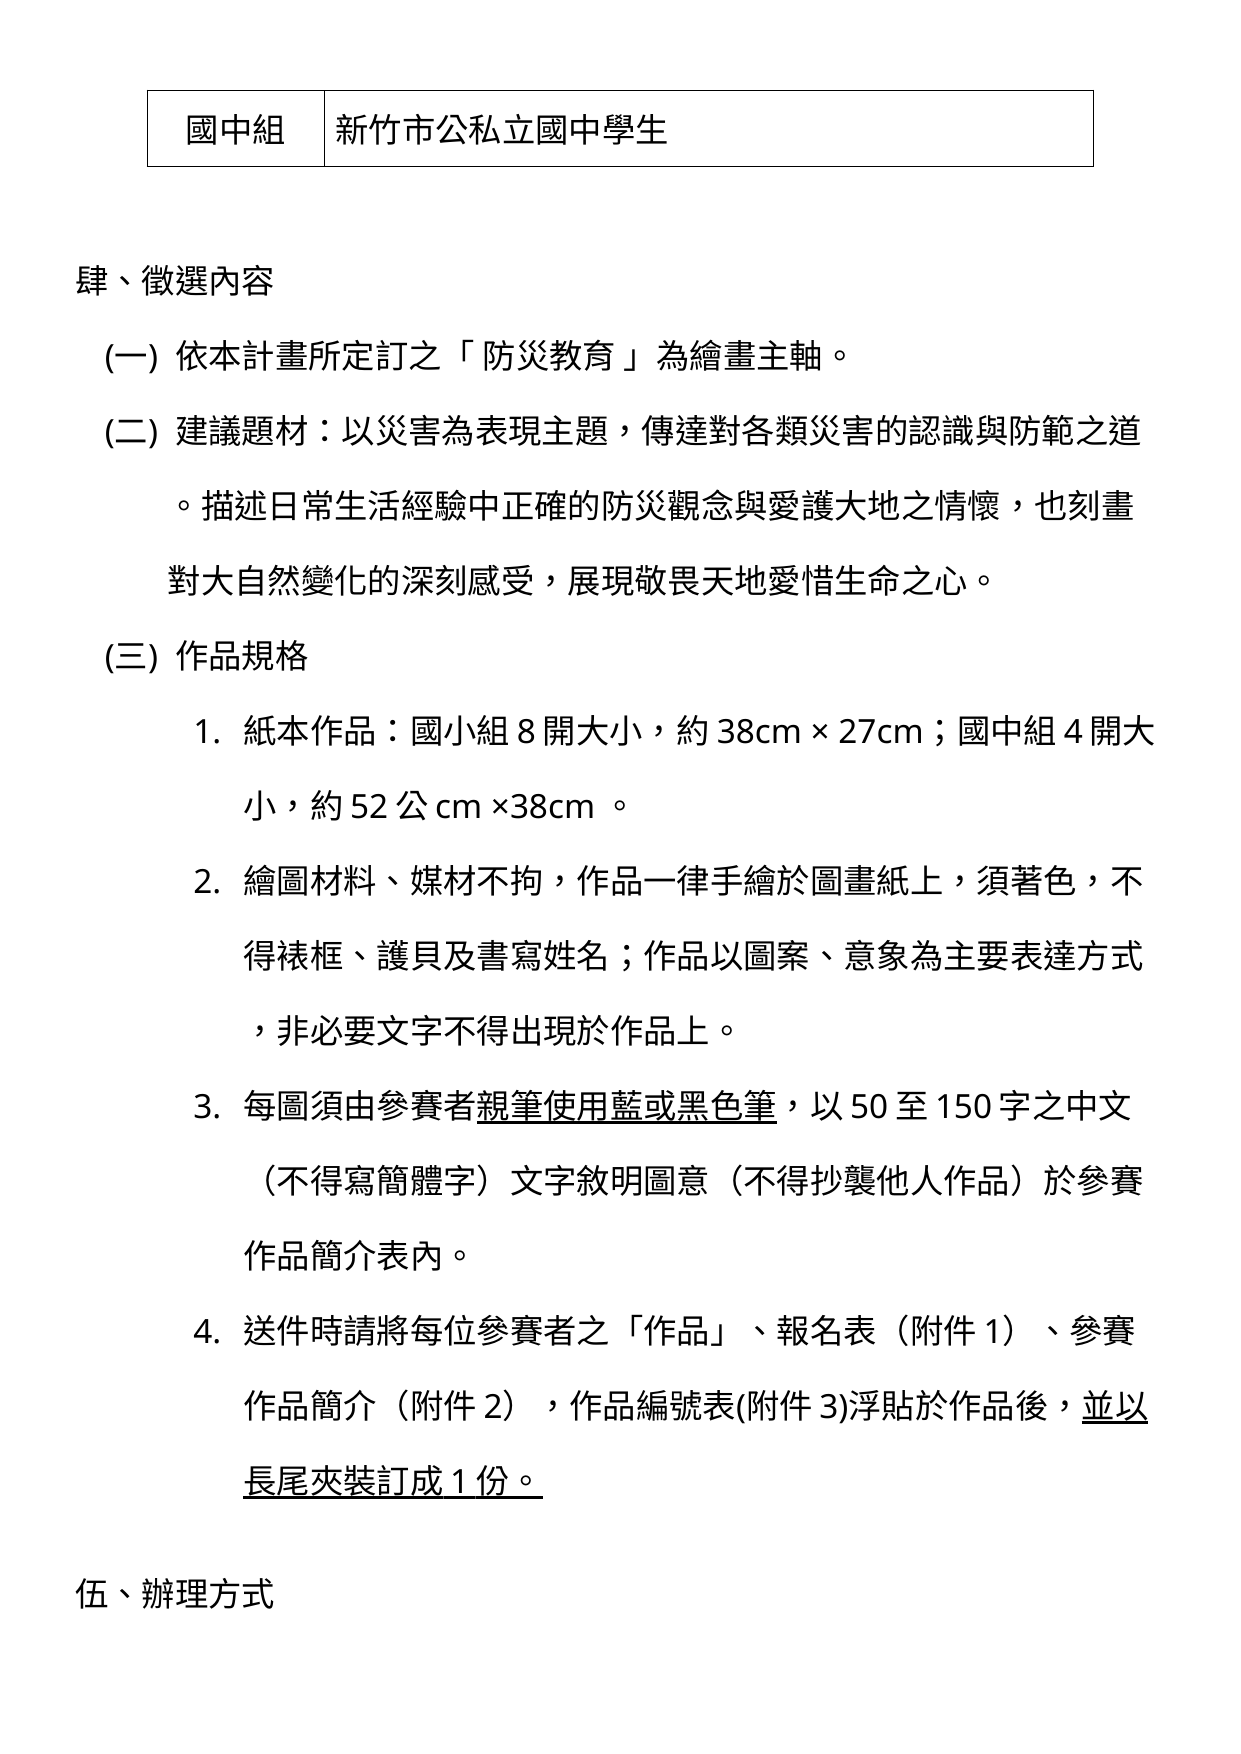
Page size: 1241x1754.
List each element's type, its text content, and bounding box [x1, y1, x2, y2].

list 每圖須由參賽者親筆使用藍或黑色筆，以50至150字之中文（不得寫簡體字）文字敘明圖意（不得抄襲他人作品）於參賽作品簡介表內。 [193, 1067, 1165, 1292]
list 紙本作品：國小組8開大小，約 38cm × 27cm；國中組4開大小，約52公cm ×38cm 。 [193, 692, 1165, 842]
list ，非必要文字不得出現於作品上。 [243, 992, 1165, 1067]
list 對大自然變化的深刻感受，展現敬畏天地愛惜生命之心。 [134, 542, 1165, 617]
table_cell 國中組 [148, 91, 324, 166]
text 肆、徵選內容 [75, 242, 1165, 317]
list 建議題材：以災害為表現主題，傳達對各類災害的認識與防範之道 [104, 392, 1165, 467]
table_cell 新竹市公私立國中學生 [325, 91, 1093, 166]
list 作品規格 [104, 617, 1165, 692]
list 。描述日常生活經驗中正確的防災觀念與愛護大地之情懷，也刻畫 [134, 467, 1165, 542]
list 送件時請將每位參賽者之「作品」、報名表（附件1）、參賽作品簡介（附件2），作品編號表(附件3)浮貼於作品後，並以長尾夾裝訂成1份。 [193, 1292, 1165, 1517]
list 依本計畫所定訂之「 防災教育 」為繪畫主軸。 [104, 317, 1165, 392]
list 繪圖材料、媒材不拘，作品一律手繪於圖畫紙上，須著色，不得裱框、護貝及書寫姓名；作品以圖案、意象為主要表達方式 [193, 842, 1165, 992]
text 伍、辦理方式 [75, 1554, 1165, 1629]
